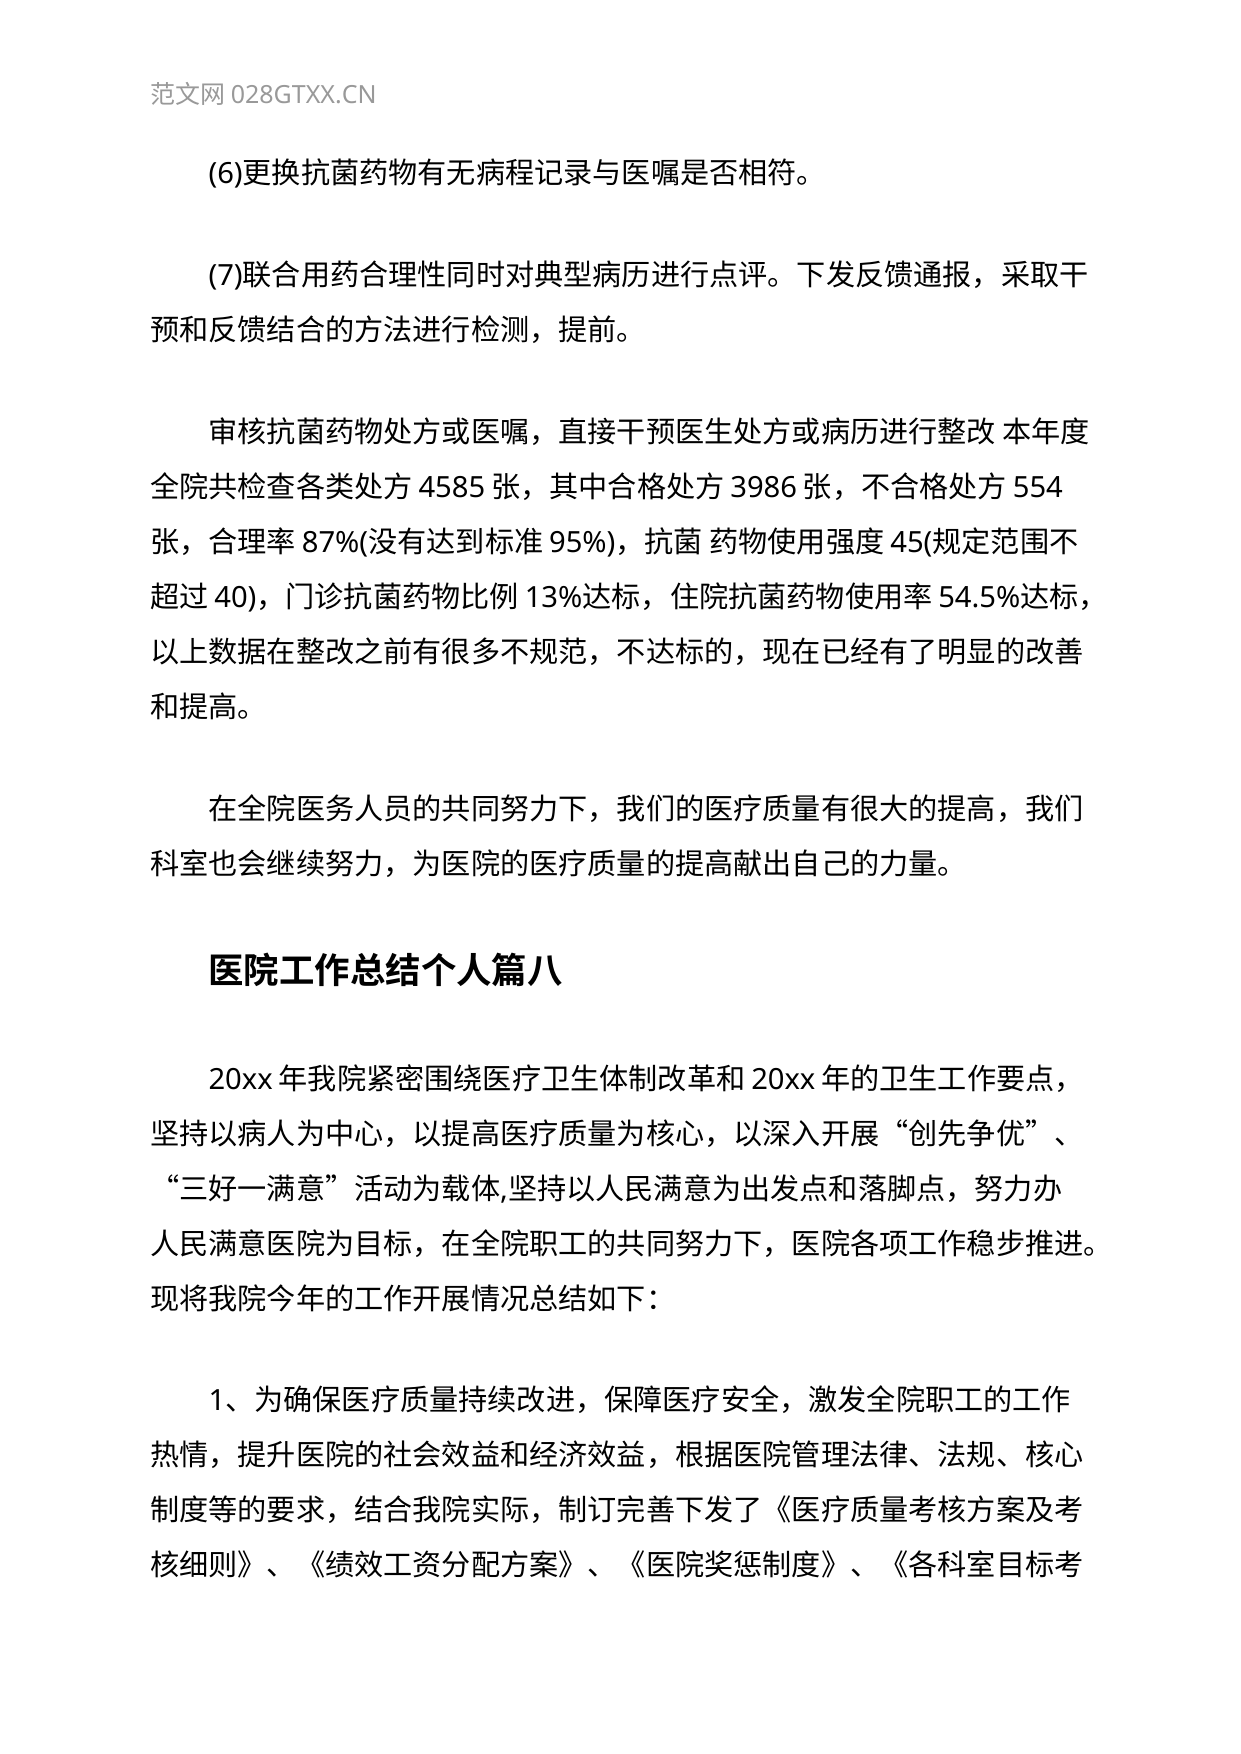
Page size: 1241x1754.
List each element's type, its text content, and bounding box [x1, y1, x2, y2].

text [150, 1377, 1090, 1584]
text (6)更换抗菌药物有无病程记录与医嘱是否相符。 [150, 150, 1090, 192]
text 审核抗菌药物处方或医嘱，直接干预医生处方或病历进行整改 本年度全院共检查各类处方4585张，其中合格处方3986张，不合格处方554张，合理率87%(没有达到标准95%)，抗菌 药物使用强度45(规定范围不超过40)，门诊抗菌药物比例13%达标，住院抗菌药物使用率54.5%达标，以上数据在整改之前有很多不规范，不达标的，现在已经有了明显的改善和提高。 [150, 409, 1090, 726]
text (7)联合用药合理性同时对典型病历进行点评。下发反馈通报，采取干预和反馈结合的方法进行检测，提前。 [150, 252, 1090, 349]
text 在全院医务人员的共同努力下，我们的医疗质量有很大的提高，我们科室也会继续努力，为医院的医疗质量的提高献出自己的力量。 [150, 785, 1090, 882]
text 20xx年我院紧密围绕医疗卫生体制改革和20xx年的卫生工作要点，坚持以病人为中心，以提高医疗质量为核心，以深入开展“创先争优”、“三好一满意”活动为载体,坚持以人民满意为出发点和落脚点，努力办人民满意医院为目标，在全院职工的共同努力下，医院各项工作稳步推进。现将我院今年的工作开展情况总结如下： [150, 1055, 1090, 1317]
text 医院工作总结个人篇八 [150, 942, 1090, 993]
